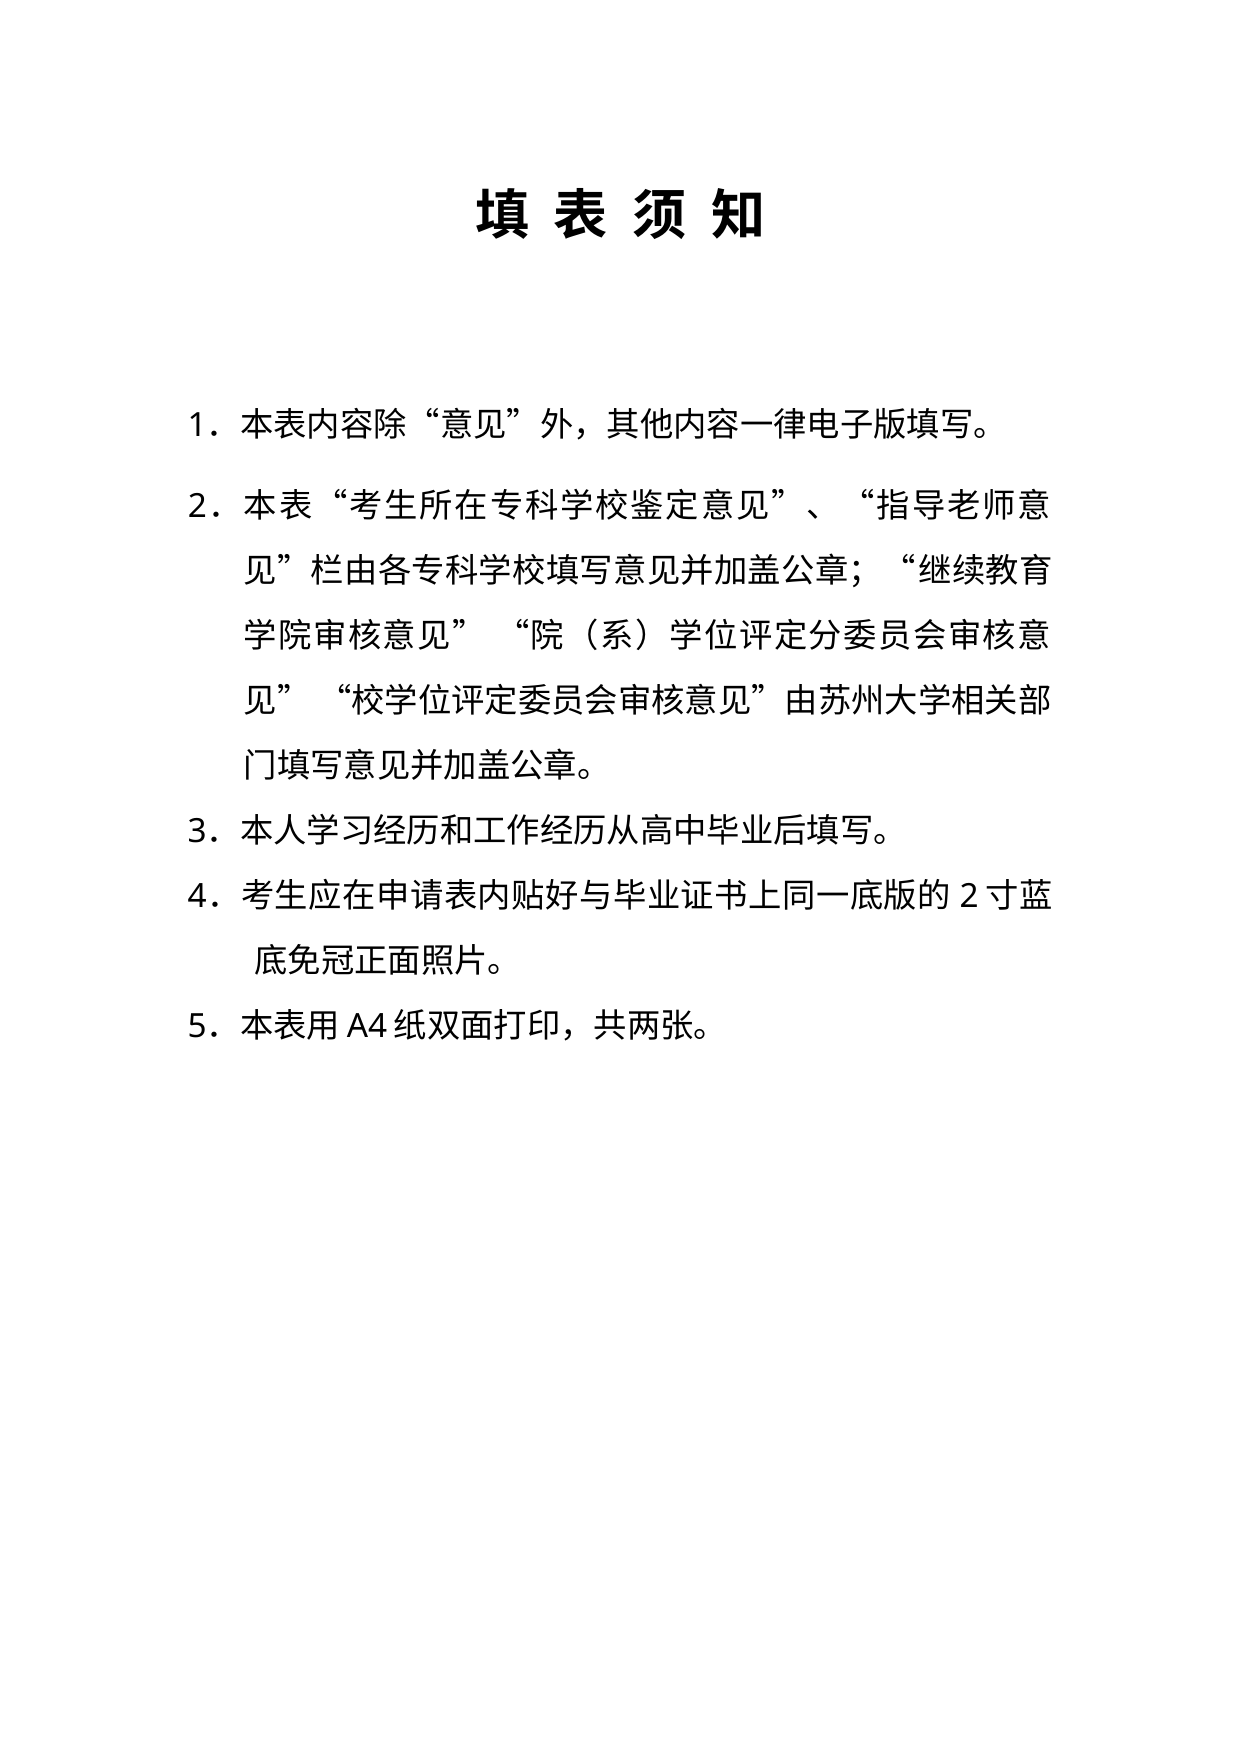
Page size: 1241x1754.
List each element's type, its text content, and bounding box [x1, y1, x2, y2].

text 填 表 须 知 [187, 162, 1053, 259]
text 1．本表内容除“意见”外，其他内容一律电子版填写。 [187, 389, 1053, 454]
text 2．本表“考生所在专科学校鉴定意见”、“指导老师意见”栏由各专科学校填写意见并加盖公章；“继续教育学院审核意见” “院（系）学位评定分委员会审核意见” “校学位评定委员会审核意见”由苏州大学相关部门填写意见并加盖公章。 [188, 471, 1053, 796]
text 4．考生应在申请表内贴好与毕业证书上同一底版的2寸蓝底免冠正面照片。 [187, 861, 1053, 991]
text 3．本人学习经历和工作经历从高中毕业后填写。 [187, 796, 1053, 861]
text 5．本表用A4纸双面打印，共两张。 [187, 991, 1053, 1056]
